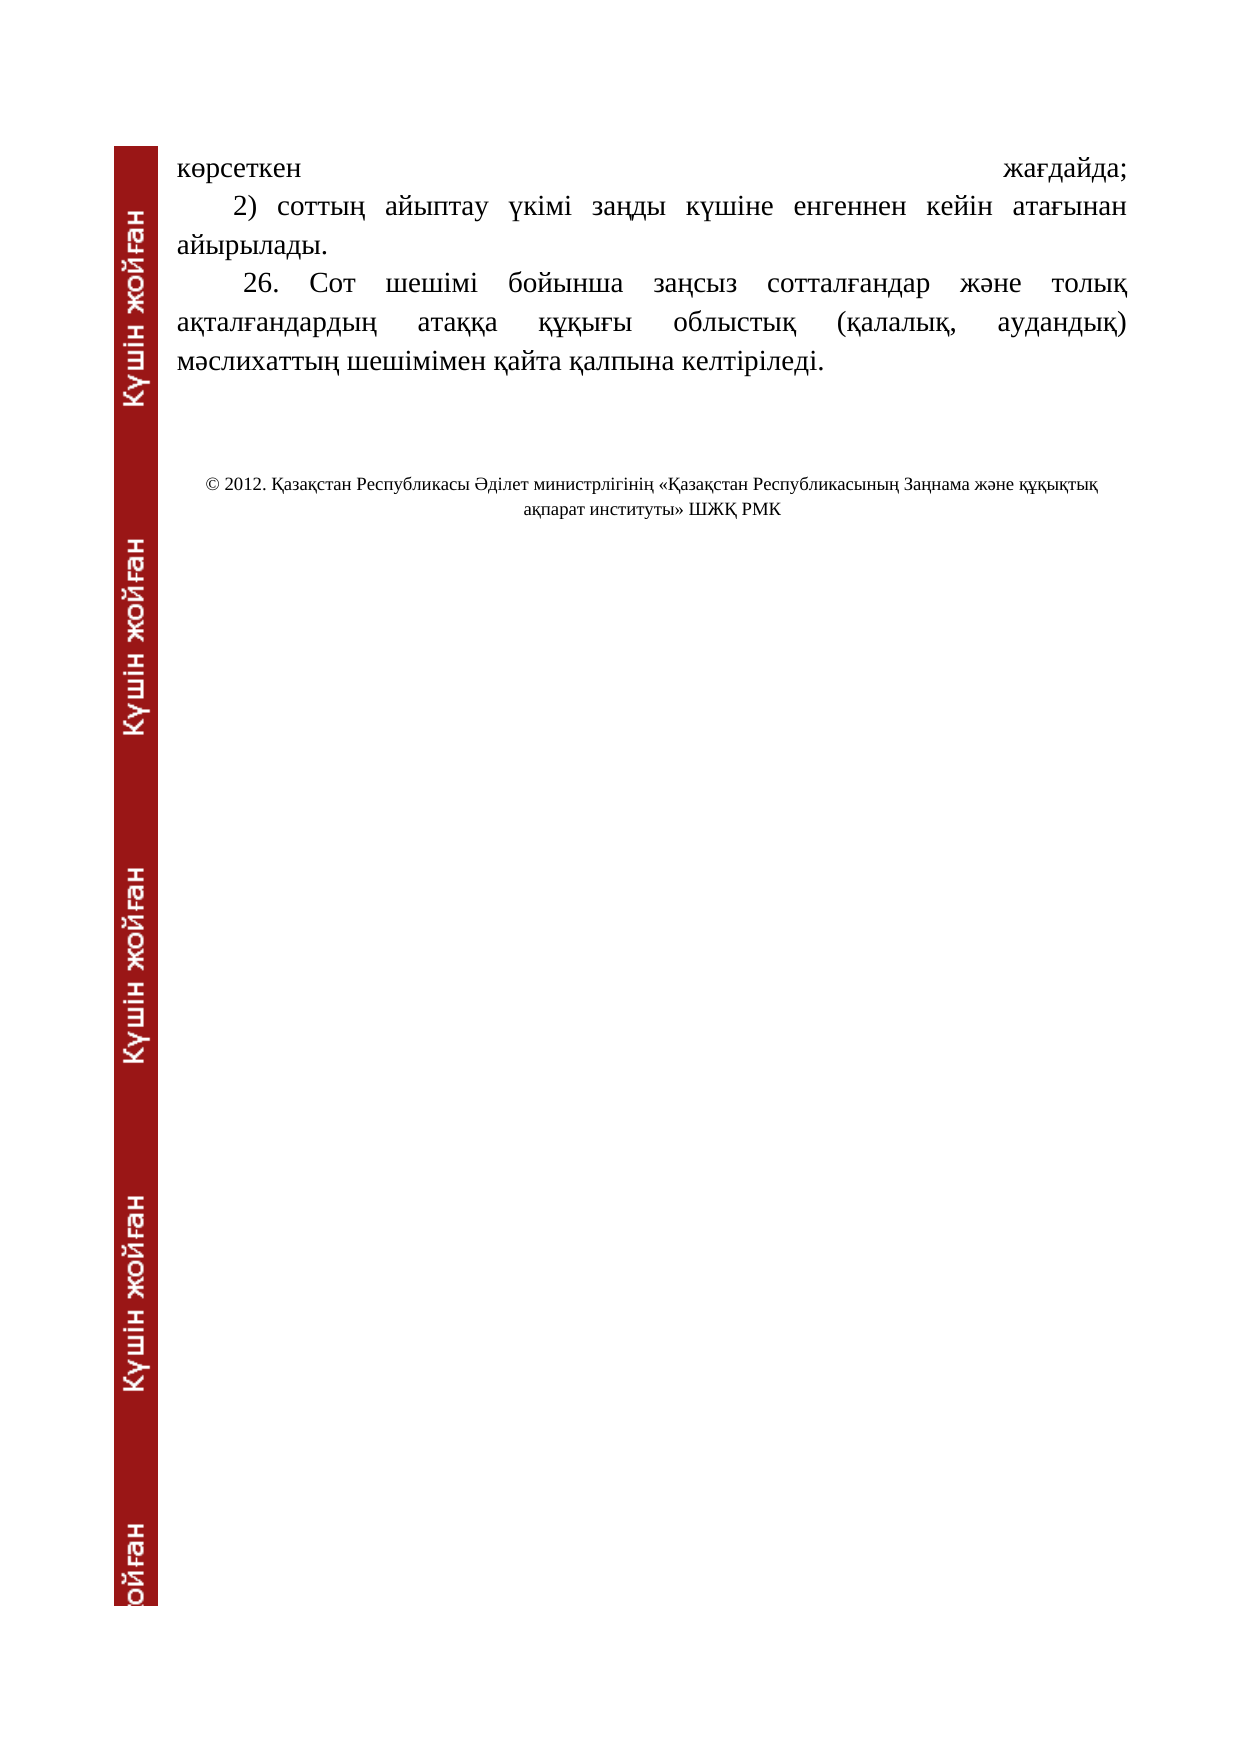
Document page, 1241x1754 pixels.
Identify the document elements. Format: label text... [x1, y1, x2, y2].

picture [114, 376, 158, 473]
text © 2012. Қазақстан Республикасы Әділет министрлігінің «Қазақстан Республикасының Заңнама және құқықтық ақпарат институты» ШЖҚ РМК [112, 473, 1128, 519]
picture [114, 519, 158, 1606]
picture [114, 146, 158, 150]
